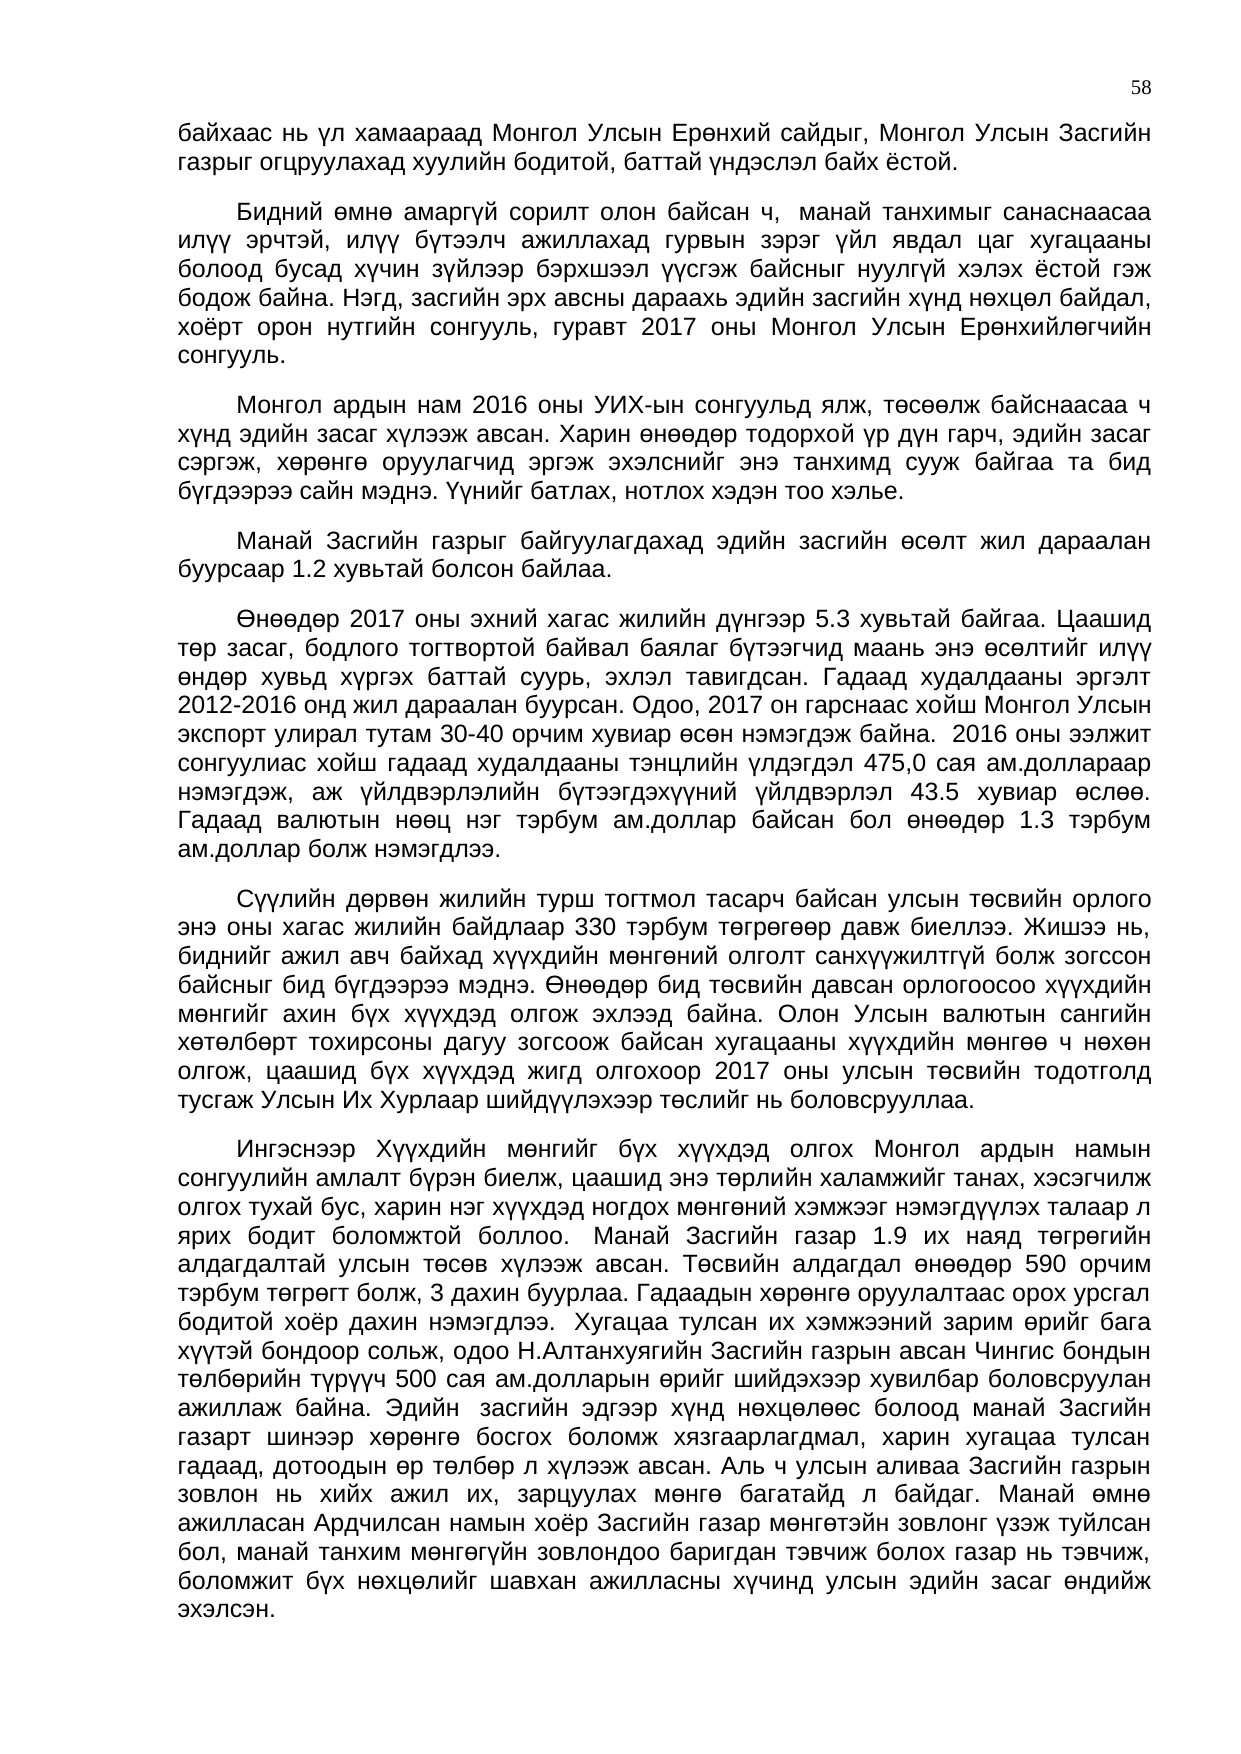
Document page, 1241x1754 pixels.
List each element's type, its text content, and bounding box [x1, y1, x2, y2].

text Монгол ардын нам 2016 оны УИХ-ын сонгуульд ялж, төсөөлж байснаасаа ч хүнд эдийн засаг хүлээж авсан. Харин өнөөдөр тодорхой үр дүн гарч, эдийн засаг сэргэж, хөрөнгө оруулагчид эргэж эхэлснийг энэ танхимд сууж байгаа та бид бүгдээрээ сайн мэднэ. Үүнийг батлах, нотлох хэдэн тоо хэлье. [177, 390, 1152, 505]
text Сүүлийн дөрвөн жилийн турш тогтмол тасарч байсан улсын төсвийн орлого энэ оны хагас жилийн байдлаар 330 тэрбум төгрөгөөр давж биеллээ. Жишээ нь, биднийг ажил авч байхад хүүхдийн мөнгөний олголт санхүүжилтгүй болж зогссон байсныг бид бүгдээрээ мэднэ. Өнөөдөр бид төсвийн давсан орлогоосоо хүүхдийн мөнгийг ахин бүх хүүхдэд олгож эхлээд байна. Олон Улсын валютын сангийн хөтөлбөрт тохирсоны дагуу зогсоож байсан хугацааны хүүхдийн мөнгөө ч нөхөн олгож, цаашид бүх хүүхдэд жигд олгохоор 2017 оны улсын төсвийн тодотголд тусгаж Улсын Их Хурлаар шийдүүлэхээр төслийг нь боловсрууллаа. [177, 883, 1152, 1113]
text Бидний өмнө амаргүй сорилт олон байсан ч, манай танхимыг санаснаасаа илүү эрчтэй, илүү бүтээлч ажиллахад гурвын зэрэг үйл явдал цаг хугацааны болоод бусад хүчин зүйлээр бэрхшээл үүсгэж байсныг нуулгүй хэлэх ёстой гэж бодож байна. Нэгд, засгийн эрх авсны дараахь эдийн засгийн хүнд нөхцөл байдал, хоёрт орон нутгийн сонгууль, гуравт 2017 оны Монгол Улсын Ерөнхийлөгчийн сонгууль. [177, 196, 1152, 369]
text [177, 118, 1152, 176]
text Манай Засгийн газрыг байгуулагдахад эдийн засгийн өсөлт жил дараалан буурсаар 1.2 хувьтай болсон байлаа. [177, 526, 1152, 583]
text Ингэснээр Хүүхдийн мөнгийг бүх хүүхдэд олгох Монгол ардын намын сонгуулийн амлалт бүрэн биелж, цаашид энэ төрлийн халамжийг танах, хэсэгчилж олгох тухай бус, харин нэг хүүхдэд ногдох мөнгөний хэмжээг нэмэгдүүлэх талаар л ярих бодит боломжтой боллоо. Манай Засгийн газар 1.9 их наяд төгрөгийн алдагдалтай улсын төсөв хүлээж авсан. Төсвийн алдагдал өнөөдөр 590 орчим тэрбум төгрөгт болж, 3 дахин буурлаа. Гадаадын хөрөнгө оруулалтаас орох урсгал бодитой хоёр дахин нэмэгдлээ. Хугацаа тулсан их хэмжээний зарим өрийг бага хүүтэй бондоор сольж, одоо Н.Алтанхуягийн Засгийн газрын авсан Чингис бондын төлбөрийн түрүүч 500 сая ам.долларын өрийг шийдэхээр хувилбар боловсруулан ажиллаж байна. Эдийн засгийн эдгээр хүнд нөхцөлөөс болоод манай Засгийн газарт шинээр хөрөнгө босгох боломж хязгаарлагдмал, харин хугацаа тулсан гадаад, дотоодын өр төлбөр л хүлээж авсан. Аль ч улсын аливаа Засгийн газрын зовлон нь хийх ажил их, зарцуулах мөнгө багатайд л байдаг. Манай өмнө ажилласан Ардчилсан намын хоёр Засгийн газар мөнгөтэйн зовлонг үзэж туйлсан бол, манай танхим мөнгөгүйн зовлондоо баригдан тэвчиж болох газар нь тэвчиж, боломжит бүх нөхцөлийг шавхан ажилласны хүчинд улсын эдийн засаг өндийж эхэлсэн. [177, 1134, 1152, 1623]
text Өнөөдөр 2017 оны эхний хагас жилийн дүнгээр 5.3 хувьтай байгаа. Цаашид төр засаг, бодлого тогтвортой байвал баялаг бүтээгчид маань энэ өсөлтийг илүү өндөр хувьд хүргэх баттай суурь, эхлэл тавигдсан. Гадаад худалдааны эргэлт 2012-2016 онд жил дараалан буурсан. Одоо, 2017 он гарснаас хойш Монгол Улсын экспорт улирал тутам 30-40 орчим хувиар өсөн нэмэгдэж байна. 2016 оны ээлжит сонгуулиас хойш гадаад худалдааны тэнцлийн үлдэгдэл 475,0 сая ам.доллараар нэмэгдэж, аж үйлдвэрлэлийн бүтээгдэхүүний үйлдвэрлэл 43.5 хувиар өслөө. Гадаад валютын нөөц нэг тэрбум ам.доллар байсан бол өнөөдөр 1.3 тэрбум ам.доллар болж нэмэгдлээ. [177, 604, 1152, 863]
